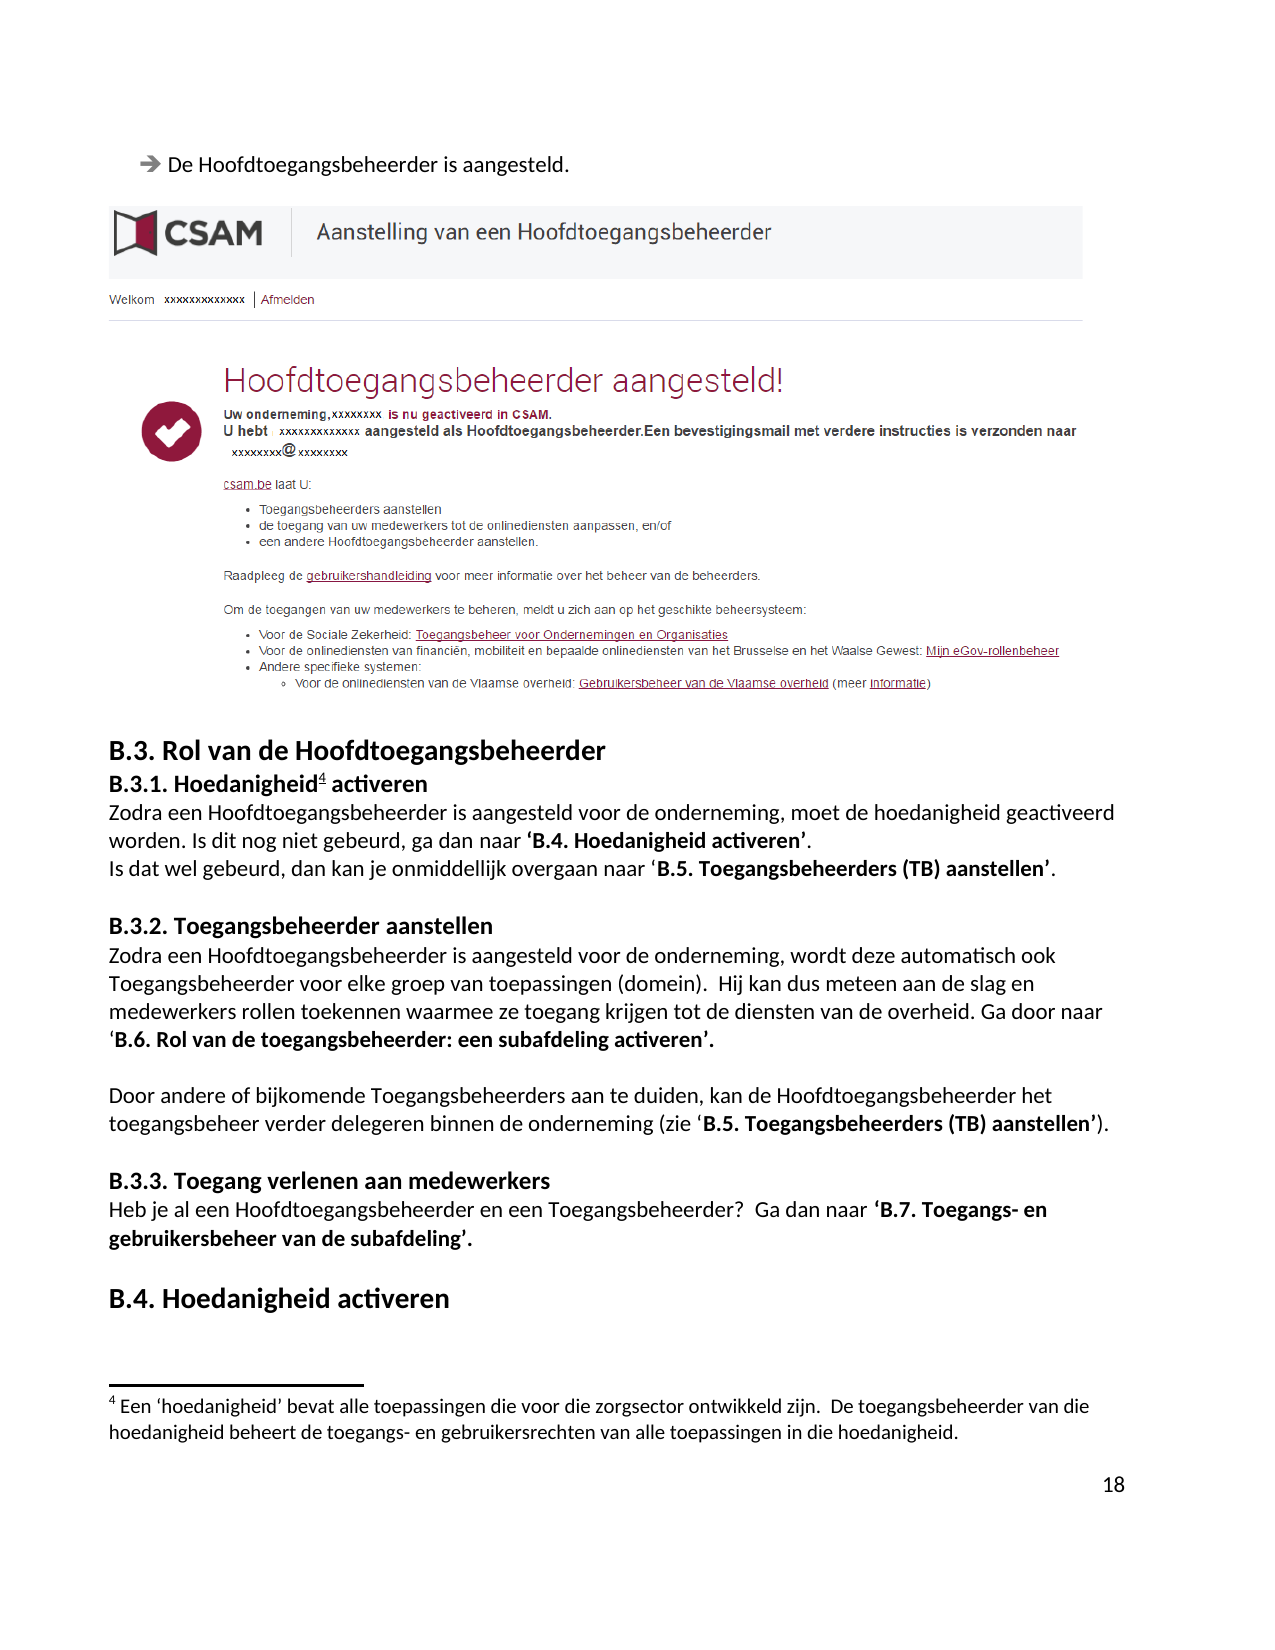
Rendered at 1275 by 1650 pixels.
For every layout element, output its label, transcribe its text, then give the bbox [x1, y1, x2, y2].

text Heb je al een Hoofdtoegangsbeheerder en een Toegangsbeheerder? Ga dan naar ‘B.7. Toegangs- en gebruikersbeheer van de subafdeling’. [109, 1196, 1125, 1252]
subtitle B.4. Hoedanigheid activeren [109, 1280, 1125, 1315]
text Zodra een Hoofdtoegangsbeheerder is aangesteld voor de onderneming, wordt deze automatisch ook Toegangsbeheerder voor elke groep van toepassingen (domein). Hij kan dus meteen aan de slag en medewerkers rollen toekennen waarmee ze toegang krijgen tot de diensten van de overheid. Ga door naar ‘B.6. Rol van de toegangsbeheerder: een subafdeling activeren’. [108, 941, 1125, 1053]
list De Hoofdtoegangsbeheerder is aangesteld. [138, 150, 1125, 178]
text Door andere of bijkomende Toegangsbeheerders aan te duiden, kan de Hoofdtoegangsbeheerder het toegangsbeheer verder delegeren binnen de onderneming (zie ‘B.5. Toegangsbeheerders (TB) aanstellen’). [109, 1081, 1125, 1137]
text Is dat wel gebeurd, dan kan je onmiddellijk overgaan naar ‘B.5. Toegangsbeheerders (TB) aanstellen’. [109, 854, 1125, 882]
subtitle B.3.3. Toegang verlenen aan medewerkers [109, 1165, 1125, 1196]
text Zodra een Hoofdtoegangsbeheerder is aangesteld voor de onderneming, moet de hoedanigheid geactiveerd worden. Is dit nog niet gebeurd, ga dan naar ‘B.4. Hoedanigheid activeren’. [109, 798, 1125, 854]
subtitle B.3. Rol van de Hoofdtoegangsbeheerder [109, 732, 1125, 768]
subtitle B.3.2. Toegangsbeheerder aanstellen [109, 910, 1125, 941]
picture [108, 206, 1083, 705]
subtitle B.3.1. Hoedanigheid activeren [109, 768, 1125, 798]
